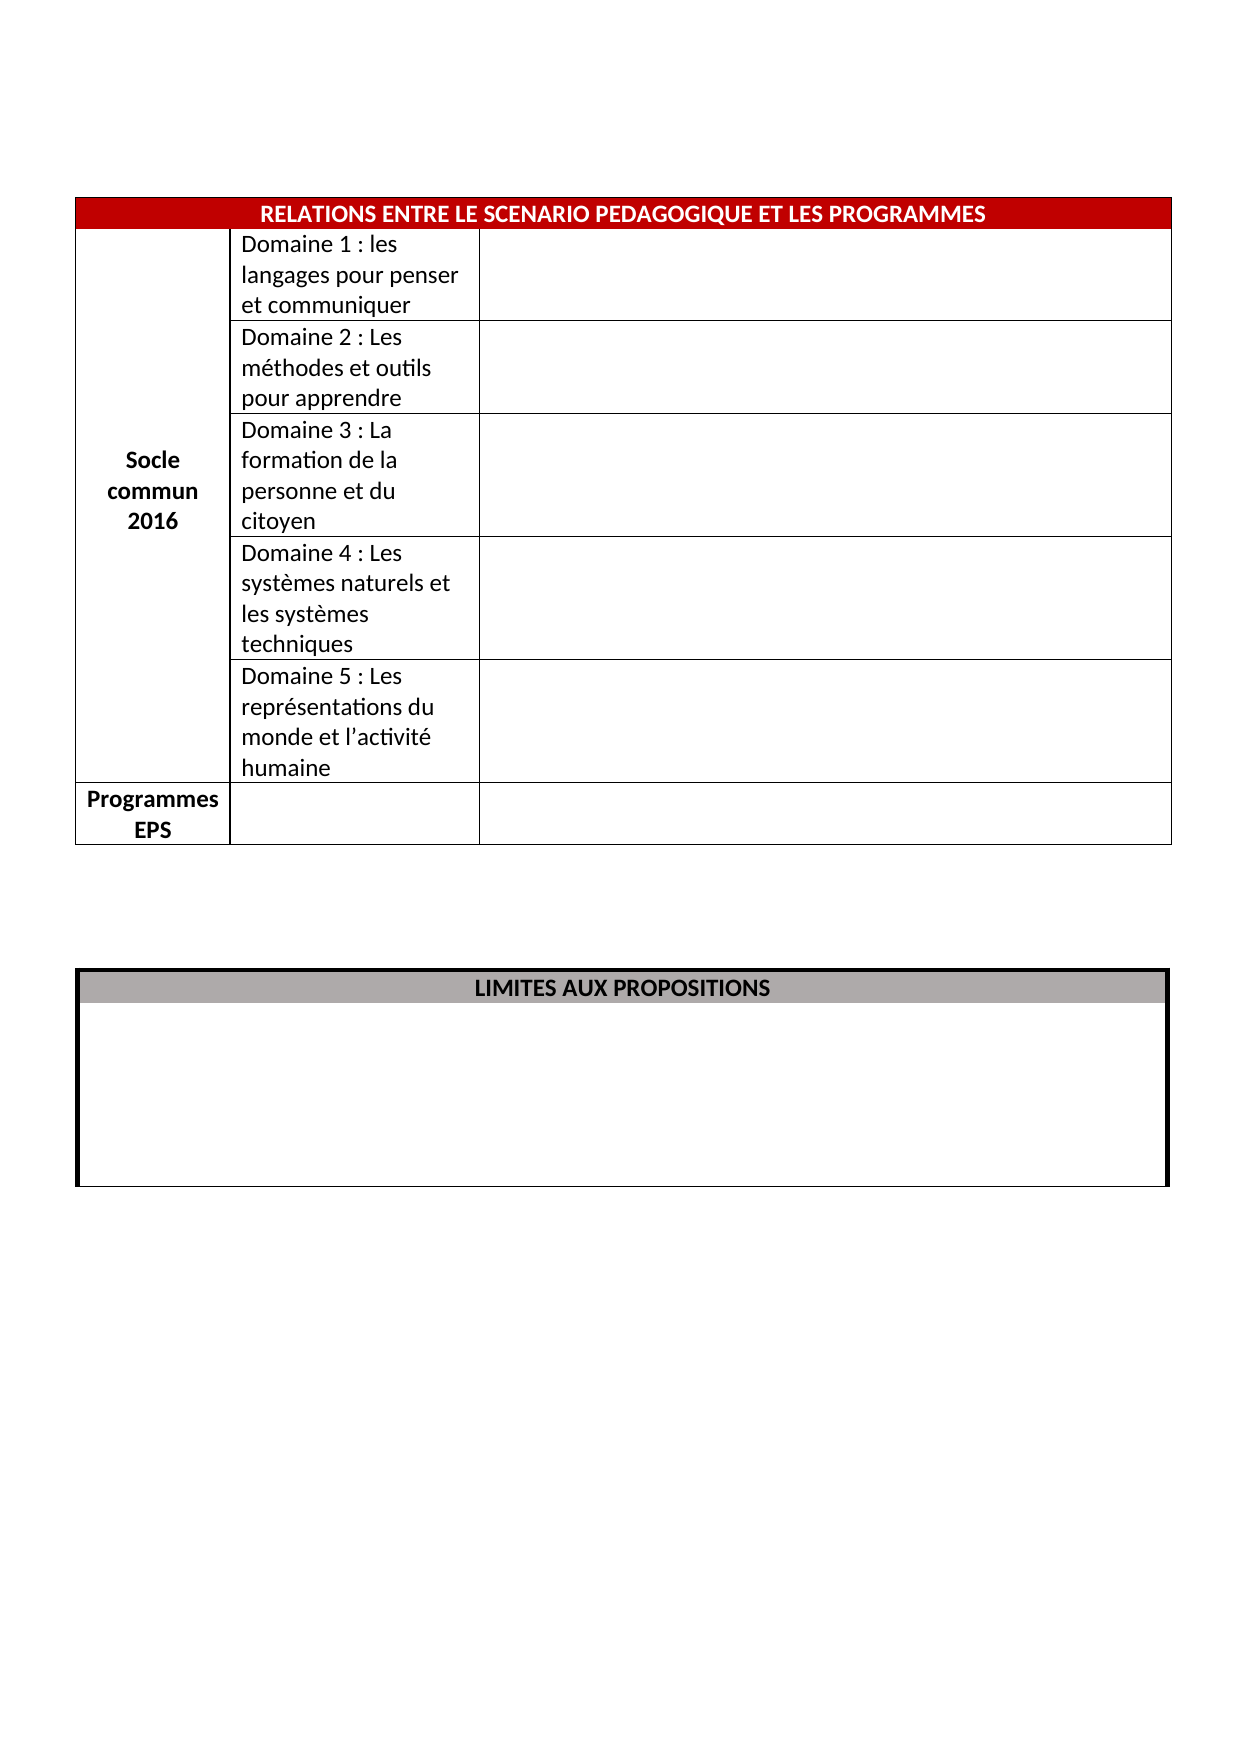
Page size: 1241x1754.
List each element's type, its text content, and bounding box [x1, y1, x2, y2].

table_cell Programmes EPS [76, 783, 229, 844]
table_cell Domaine 4 : Les systèmes naturels et les systèmes techniques [231, 537, 479, 659]
table_cell Domaine 1 : les langages pour penser et communiquer [231, 229, 479, 320]
table_cell [480, 537, 1171, 659]
table_cell [480, 229, 1171, 320]
table_cell Domaine 3 : La formation de la personne et du citoyen [231, 414, 479, 536]
table_cell Domaine 2 : Les méthodes et outils pour apprendre [231, 321, 479, 413]
table_cell [480, 660, 1171, 782]
table_cell [480, 783, 1171, 844]
table_cell Socle commun 2016 [76, 229, 229, 782]
table_cell [480, 321, 1171, 413]
table_header RELATIONS ENTRE LE SCENARIO PEDAGOGIQUE ET LES PROGRAMMES [76, 198, 1171, 229]
table_cell Domaine 5 : Les représentations du monde et l’activité humaine [231, 660, 479, 782]
table_cell [80, 1003, 1165, 1186]
table_cell [480, 414, 1171, 536]
table_header LIMITES AUX PROPOSITIONS [80, 972, 1165, 1003]
table_cell [231, 783, 479, 844]
